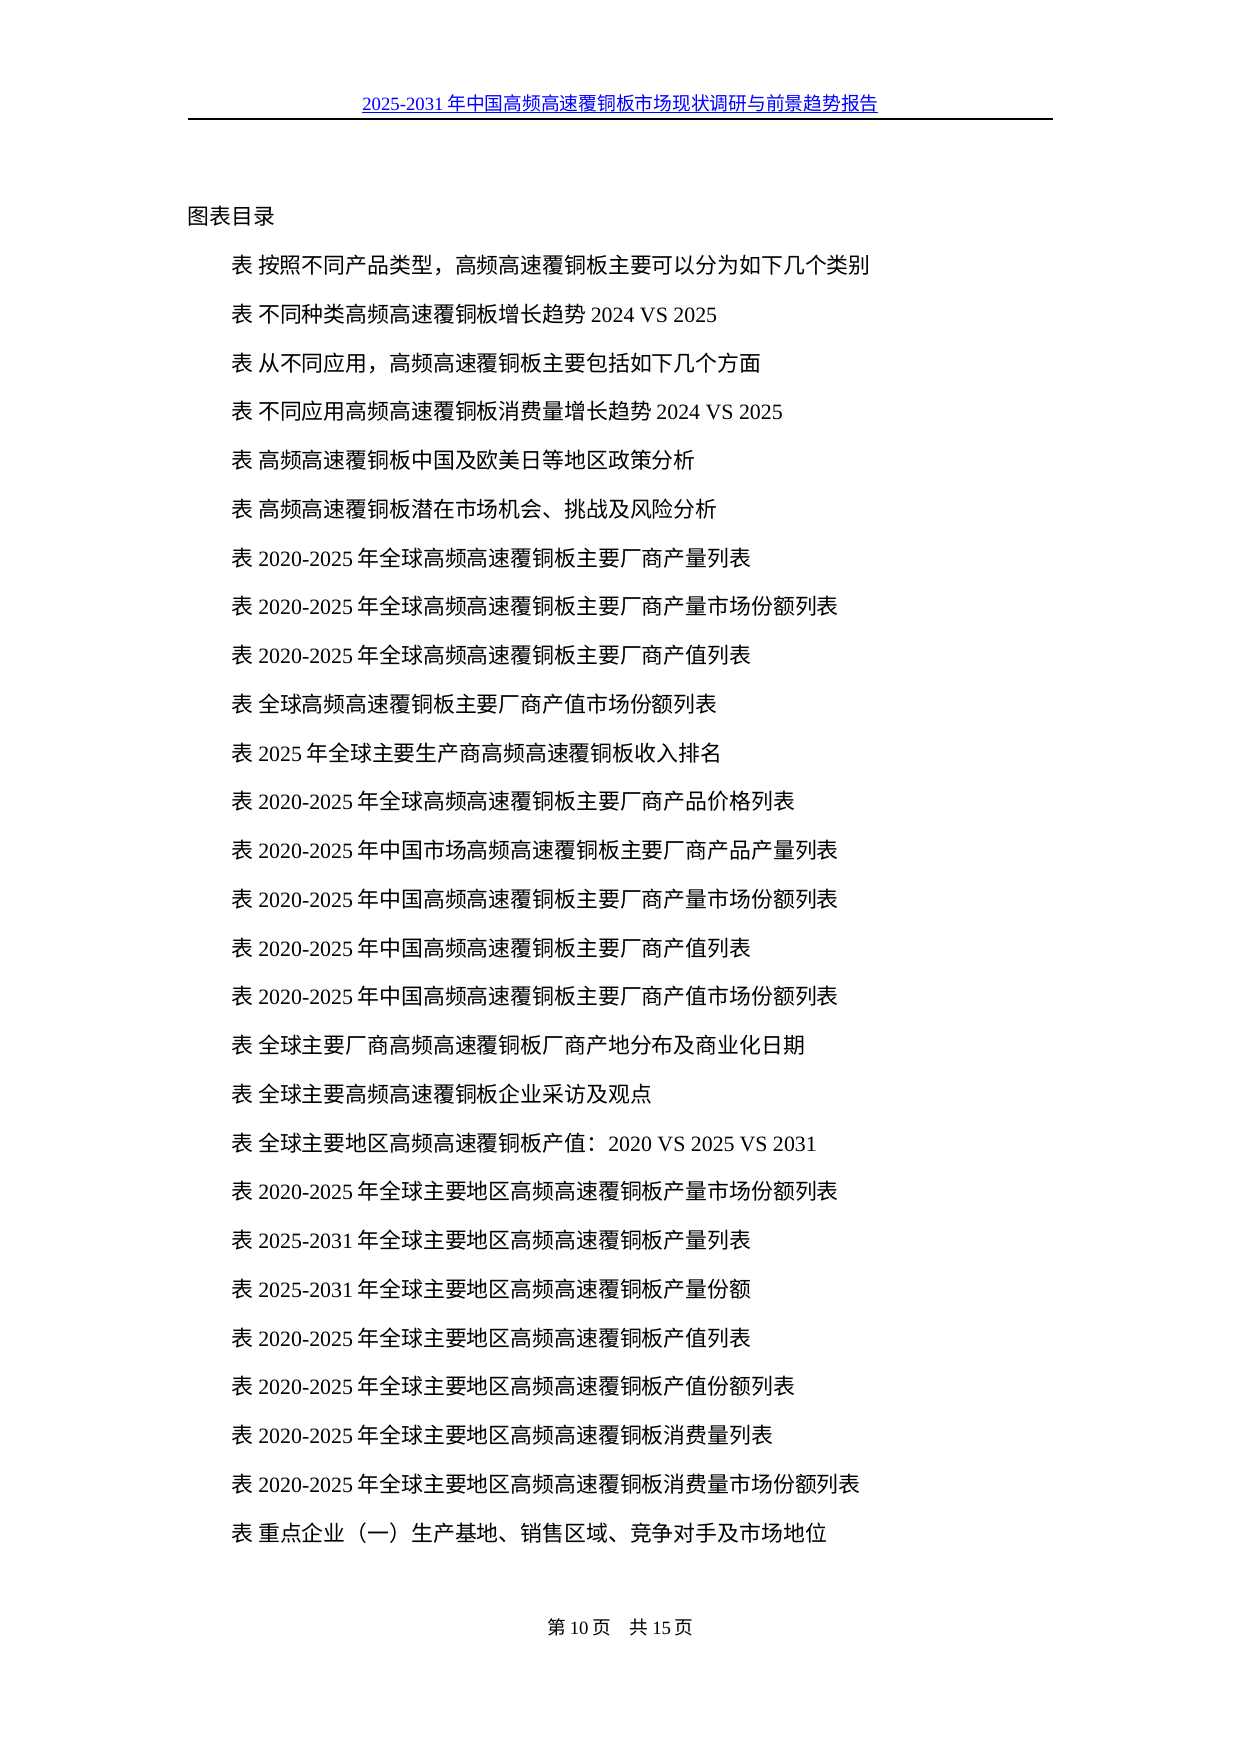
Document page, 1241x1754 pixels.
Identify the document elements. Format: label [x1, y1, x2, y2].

text [187, 150, 1053, 1548]
